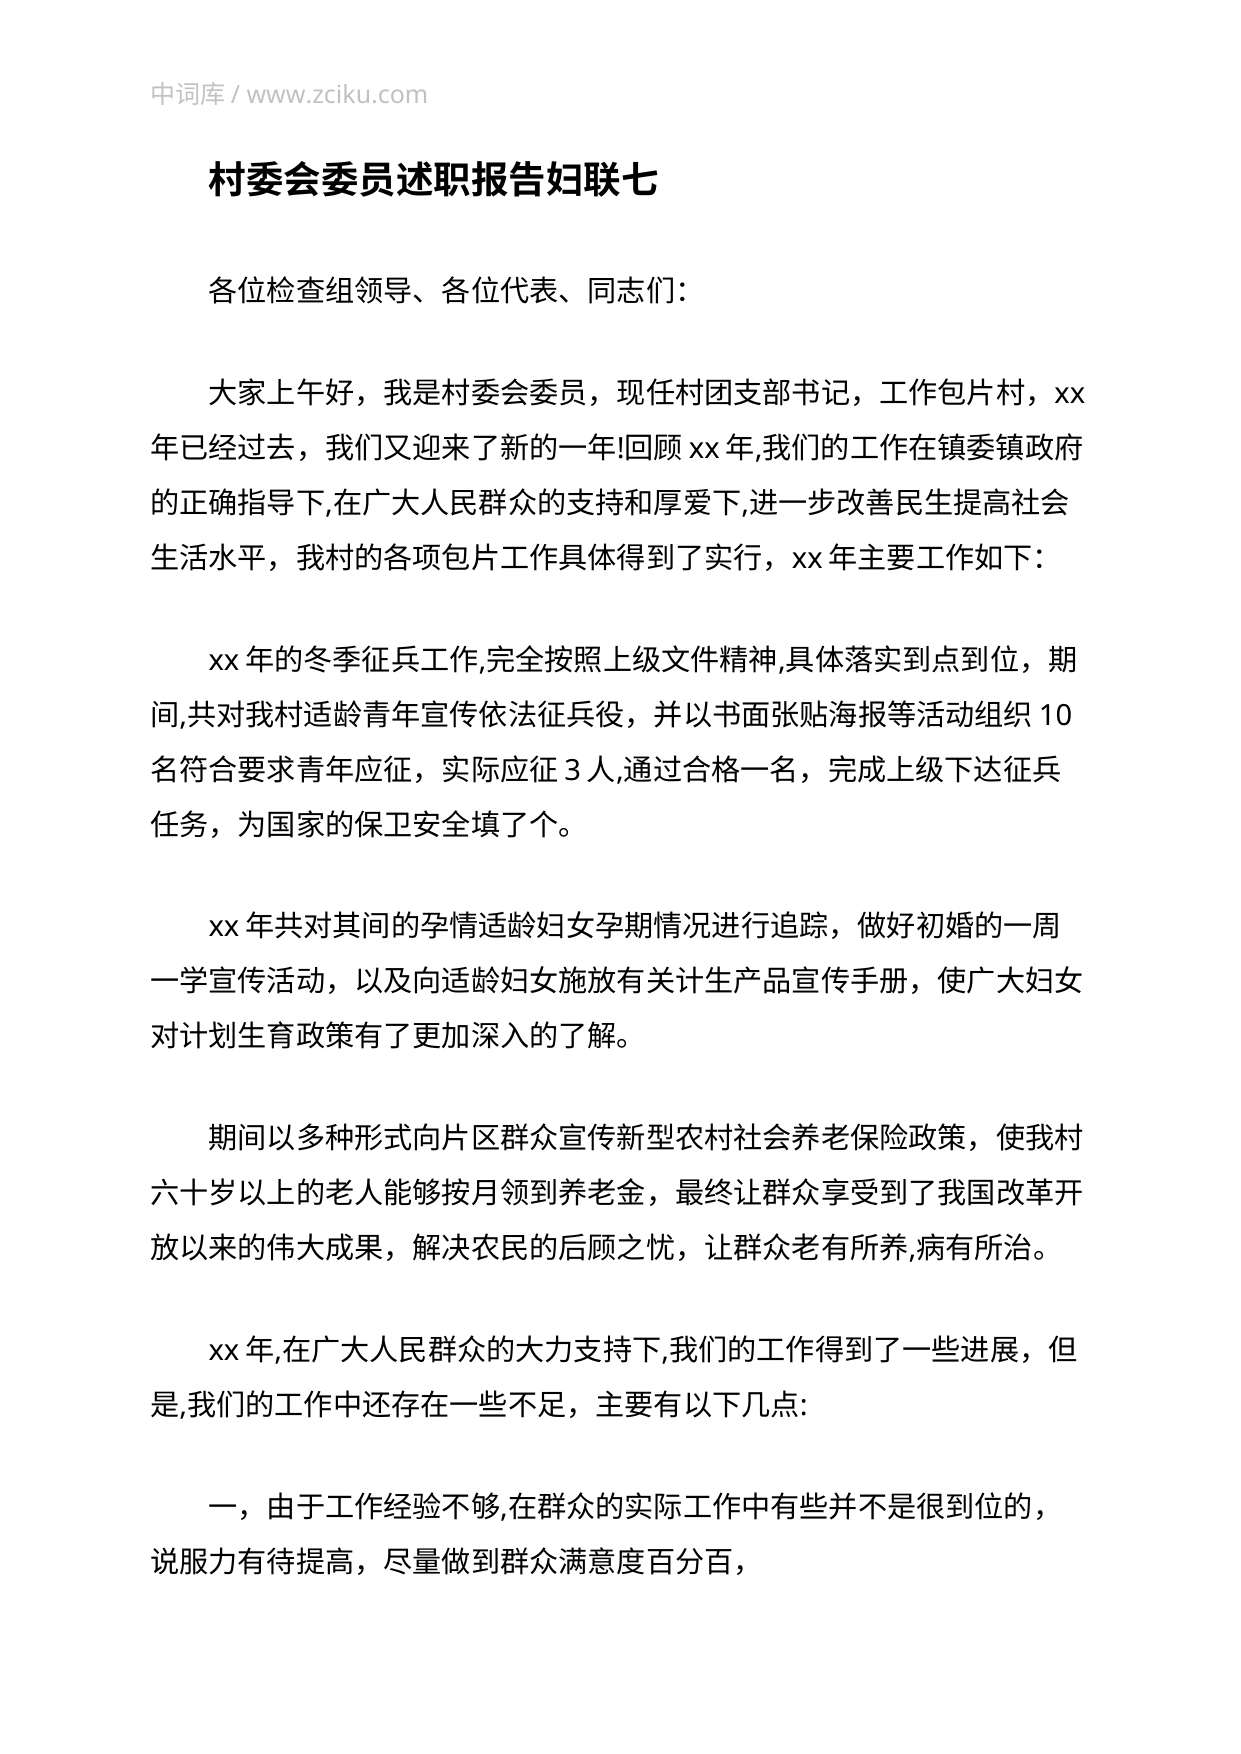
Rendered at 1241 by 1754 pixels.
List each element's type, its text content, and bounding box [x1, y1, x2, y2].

text 村委会委员述职报告妇联七 [150, 150, 1090, 204]
text 大家上午好，我是村委会委员，现任村团支部书记，工作包片村，xx年已经过去，我们又迎来了新的一年!回顾xx年,我们的工作在镇委镇政府的正确指导下,在广大人民群众的支持和厚爱下,进一步改善民生提高社会生活水平，我村的各项包片工作具体得到了实行，xx年主要工作如下： [150, 369, 1090, 577]
text 一，由于工作经验不够,在群众的实际工作中有些并不是很到位的，说服力有待提高，尽量做到群众满意度百分百， [150, 1483, 1090, 1581]
text xx年,在广大人民群众的大力支持下,我们的工作得到了一些进展，但是,我们的工作中还存在一些不足，主要有以下几点: [150, 1326, 1090, 1424]
text 期间以多种形式向片区群众宣传新型农村社会养老保险政策，使我村六十岁以上的老人能够按月领到养老金，最终让群众享受到了我国改革开放以来的伟大成果，解决农民的后顾之忧，让群众老有所养,病有所治。 [150, 1114, 1090, 1267]
text 各位检查组领导、各位代表、同志们： [150, 267, 1090, 310]
text xx年的冬季征兵工作,完全按照上级文件精神,具体落实到点到位，期间,共对我村适龄青年宣传依法征兵役，并以书面张贴海报等活动组织10名符合要求青年应征，实际应征3人,通过合格一名，完成上级下达征兵任务，为国家的保卫安全填了个。 [150, 636, 1090, 843]
text xx年共对其间的孕情适龄妇女孕期情况进行追踪，做好初婚的一周一学宣传活动，以及向适龄妇女施放有关计生产品宣传手册，使广大妇女对计划生育政策有了更加深入的了解。 [150, 903, 1090, 1055]
